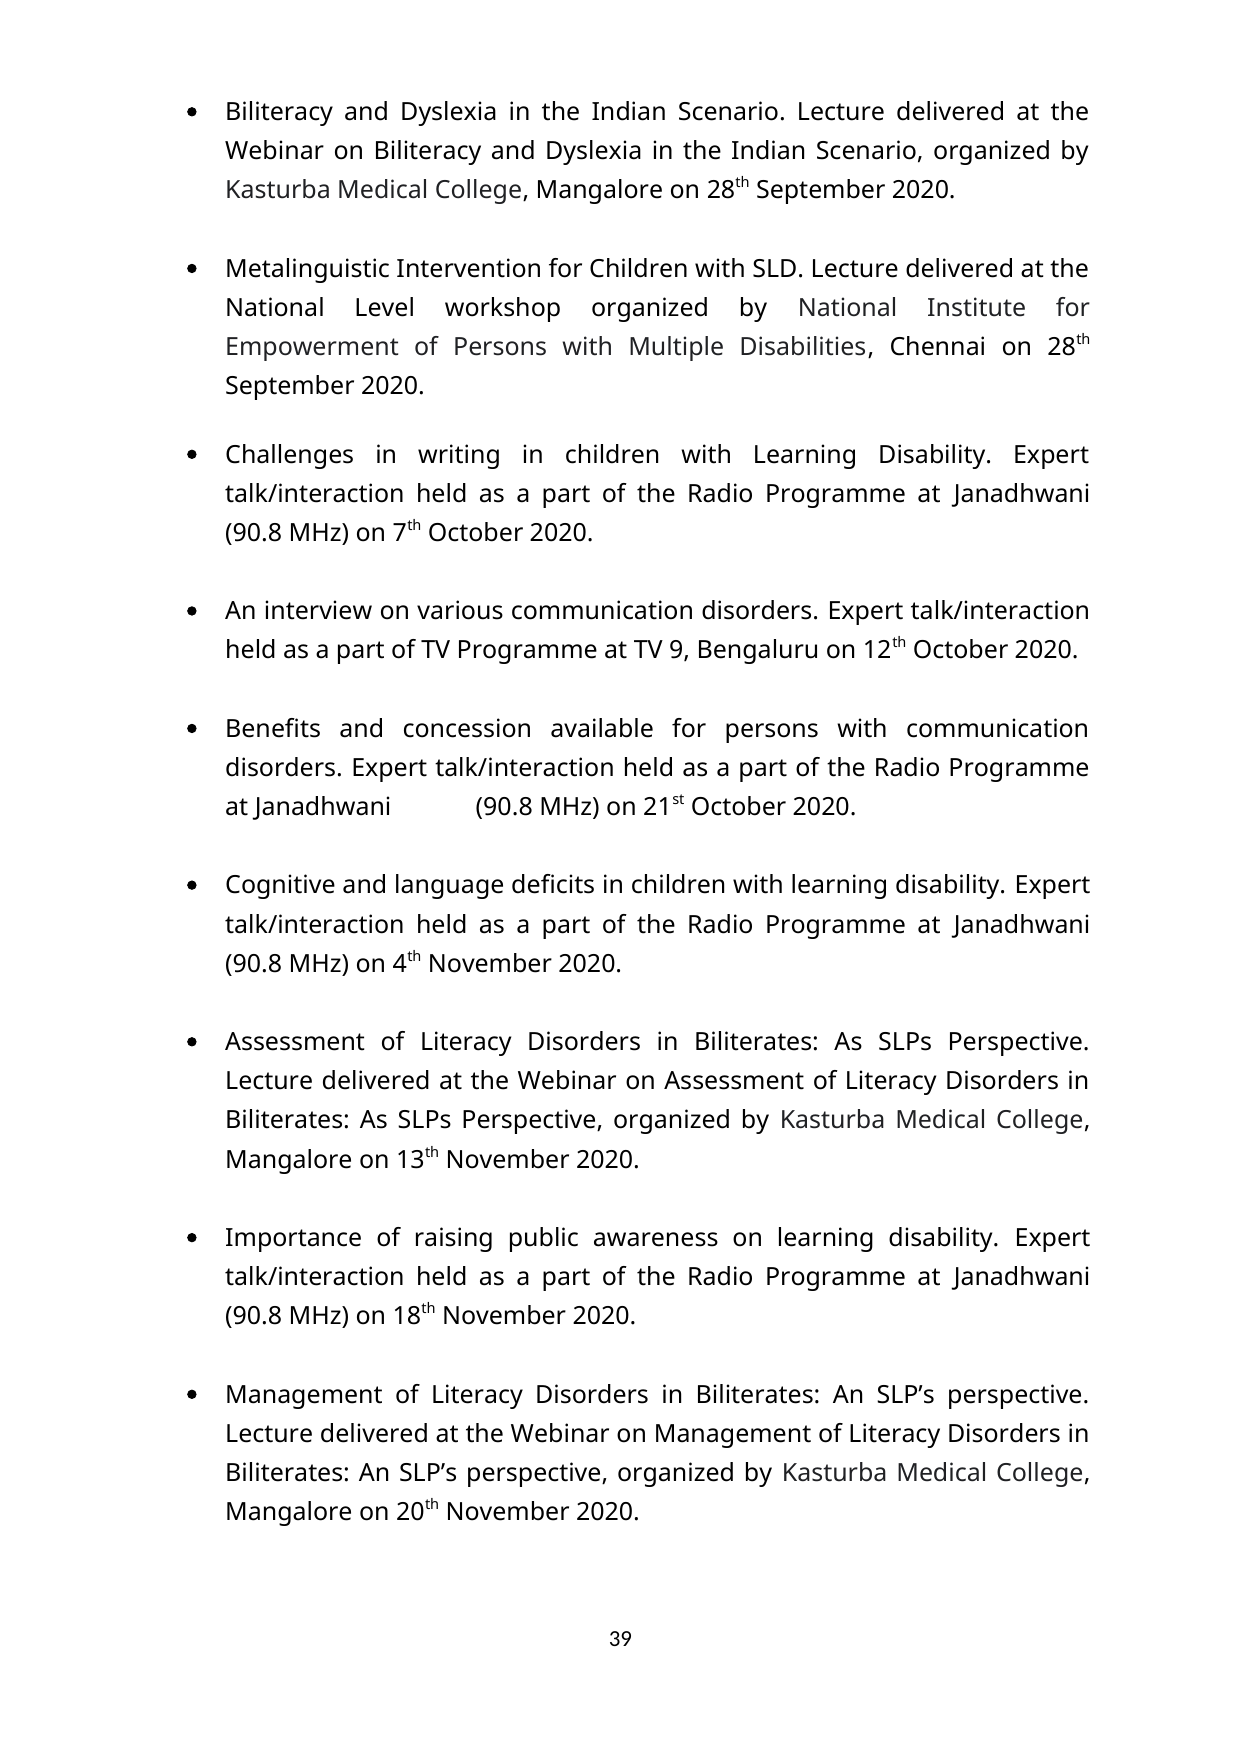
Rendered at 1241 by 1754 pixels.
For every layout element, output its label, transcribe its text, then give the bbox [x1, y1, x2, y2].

list Assessment of Literacy Disorders in Biliterates: As SLPs Perspective. Lecture delivered at the Webinar on Assessment of Literacy Disorders in Biliterates: As SLPs Perspective, organized by Kasturba Medical College, Mangalore on 13th November 2020. [187, 1024, 1090, 1175]
list Cognitive and language deficits in children with learning disability. Expert talk/interaction held as a part of the Radio Programme at Janadhwani (90.8 MHz) on 4th November 2020. [187, 867, 1090, 979]
list Management of Literacy Disorders in Biliterates: An SLP’s perspective. Lecture delivered at the Webinar on Management of Literacy Disorders in Biliterates: An SLP’s perspective, organized by Kasturba Medical College, Mangalore on 20th November 2020. [187, 1376, 1090, 1528]
list Challenges in writing in children with Learning Disability. Expert talk/interaction held as a part of the Radio Programme at Janadhwani (90.8 MHz) on 7th October 2020. [187, 436, 1090, 549]
list Importance of raising public awareness on learning disability. Expert talk/interaction held as a part of the Radio Programme at Janadhwani (90.8 MHz) on 18th November 2020. [187, 1220, 1090, 1332]
list Biliteracy and Dyslexia in the Indian Scenario. Lecture delivered at the Webinar on Biliteracy and Dyslexia in the Indian Scenario, organized by Kasturba Medical College, Mangalore on 28th September 2020. [187, 94, 1090, 206]
list Benefits and concession available for persons with communication disorders. Expert talk/interaction held as a part of the Radio Programme at Janadhwani (90.8 MHz) on 21st October 2020. [187, 711, 1090, 823]
list Metalinguistic Intervention for Children with SLD. Lecture delivered at the National Level workshop organized by National Institute for Empowerment of Persons with Multiple Disabilities, Chennai on 28th September 2020. [187, 250, 1090, 402]
list An interview on various communication disorders. Expert talk/interaction held as a part of TV Programme at TV 9, Bengaluru on 12th October 2020. [187, 593, 1090, 666]
